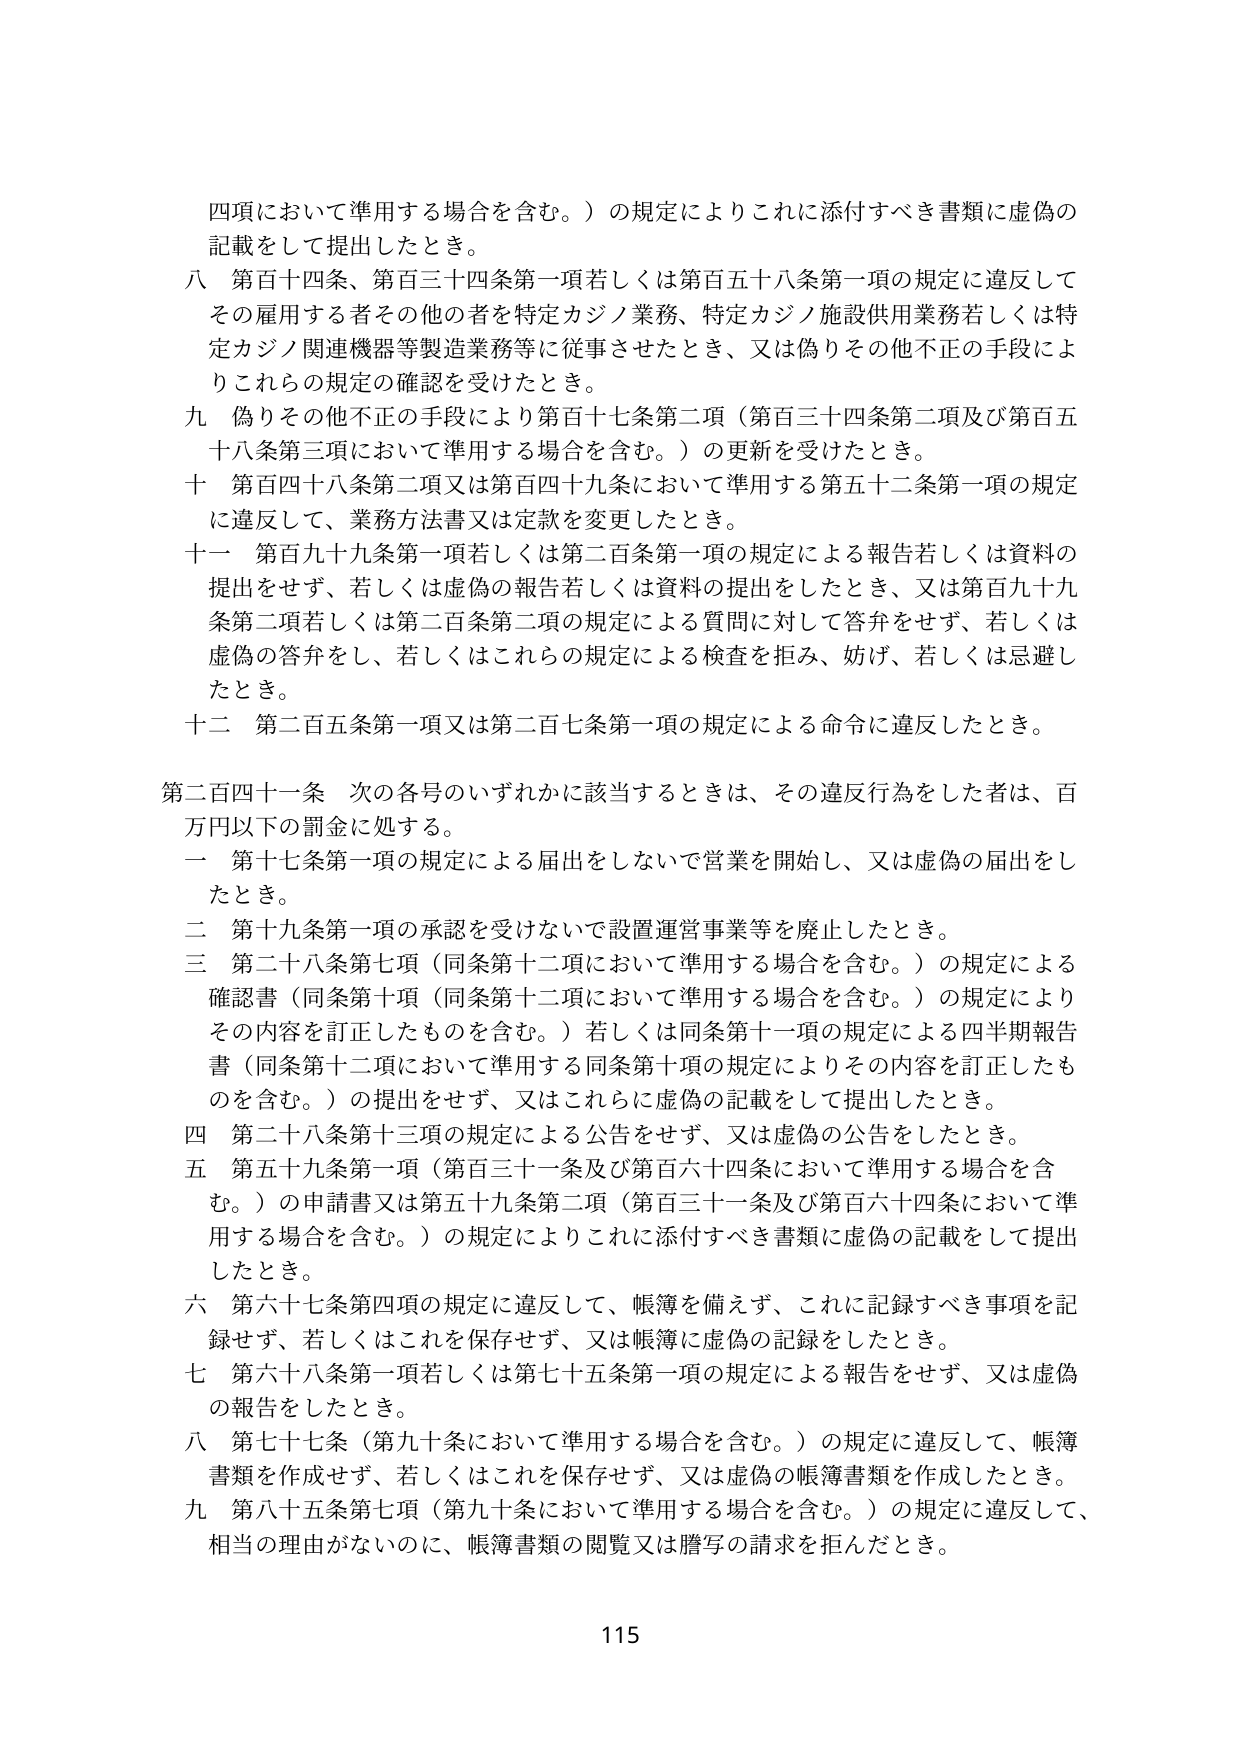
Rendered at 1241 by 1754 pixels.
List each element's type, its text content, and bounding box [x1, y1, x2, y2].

text 十 第百四十八条第二項又は第百四十九条において準用する第五十二条第一項の規定に違反して、業務方法書又は定款を変更したとき。 [184, 467, 1079, 535]
text 第二百四十一条 次の各号のいずれかに該当するときは、その違反行為をした者は、百万円以下の罰金に処する。 [161, 774, 1079, 843]
text 四 第二十八条第十三項の規定による公告をせず、又は虚偽の公告をしたとき。 [184, 1116, 1079, 1150]
text 十二 第二百五条第一項又は第二百七条第一項の規定による命令に違反したとき。 [184, 706, 1079, 740]
text 六 第六十七条第四項の規定に違反して、帳簿を備えず、これに記録すべき事項を記録せず、若しくはこれを保存せず、又は帳簿に虚偽の記録をしたとき。 [184, 1287, 1079, 1355]
text 九 第八十五条第七項（第九十条において準用する場合を含む。）の規定に違反して、相当の理由がないのに、帳簿書類の閲覧又は謄写の請求を拒んだとき。 [184, 1492, 1079, 1560]
text 五 第五十九条第一項（第百三十一条及び第百六十四条において準用する場合を含む。）の申請書又は第五十九条第二項（第百三十一条及び第百六十四条において準用する場合を含む。）の規定によりこれに添付すべき書類に虚偽の記載をして提出したとき。 [184, 1150, 1079, 1287]
text 一 第十七条第一項の規定による届出をしないで営業を開始し、又は虚偽の届出をしたとき。 [184, 843, 1079, 911]
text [184, 194, 1079, 262]
text 七 第六十八条第一項若しくは第七十五条第一項の規定による報告をせず、又は虚偽の報告をしたとき。 [184, 1355, 1079, 1424]
text 十一 第百九十九条第一項若しくは第二百条第一項の規定による報告若しくは資料の提出をせず、若しくは虚偽の報告若しくは資料の提出をしたとき、又は第百九十九条第二項若しくは第二百条第二項の規定による質問に対して答弁をせず、若しくは虚偽の答弁をし、若しくはこれらの規定による検査を拒み、妨げ、若しくは忌避したとき。 [184, 535, 1079, 706]
text 九 偽りその他不正の手段により第百十七条第二項（第百三十四条第二項及び第百五十八条第三項において準用する場合を含む。）の更新を受けたとき。 [184, 399, 1079, 467]
text 三 第二十八条第七項（同条第十二項において準用する場合を含む。）の規定による確認書（同条第十項（同条第十二項において準用する場合を含む。）の規定によりその内容を訂正したものを含む。）若しくは同条第十一項の規定による四半期報告書（同条第十二項において準用する同条第十項の規定によりその内容を訂正したものを含む。）の提出をせず、又はこれらに虚偽の記載をして提出したとき。 [184, 945, 1079, 1116]
text 八 第七十七条（第九十条において準用する場合を含む。）の規定に違反して、帳簿書類を作成せず、若しくはこれを保存せず、又は虚偽の帳簿書類を作成したとき。 [184, 1424, 1079, 1492]
text 八 第百十四条、第百三十四条第一項若しくは第百五十八条第一項の規定に違反してその雇用する者その他の者を特定カジノ業務、特定カジノ施設供用業務若しくは特定カジノ関連機器等製造業務等に従事させたとき、又は偽りその他不正の手段によりこれらの規定の確認を受けたとき。 [184, 262, 1079, 399]
text 二 第十九条第一項の承認を受けないで設置運営事業等を廃止したとき。 [184, 911, 1079, 945]
